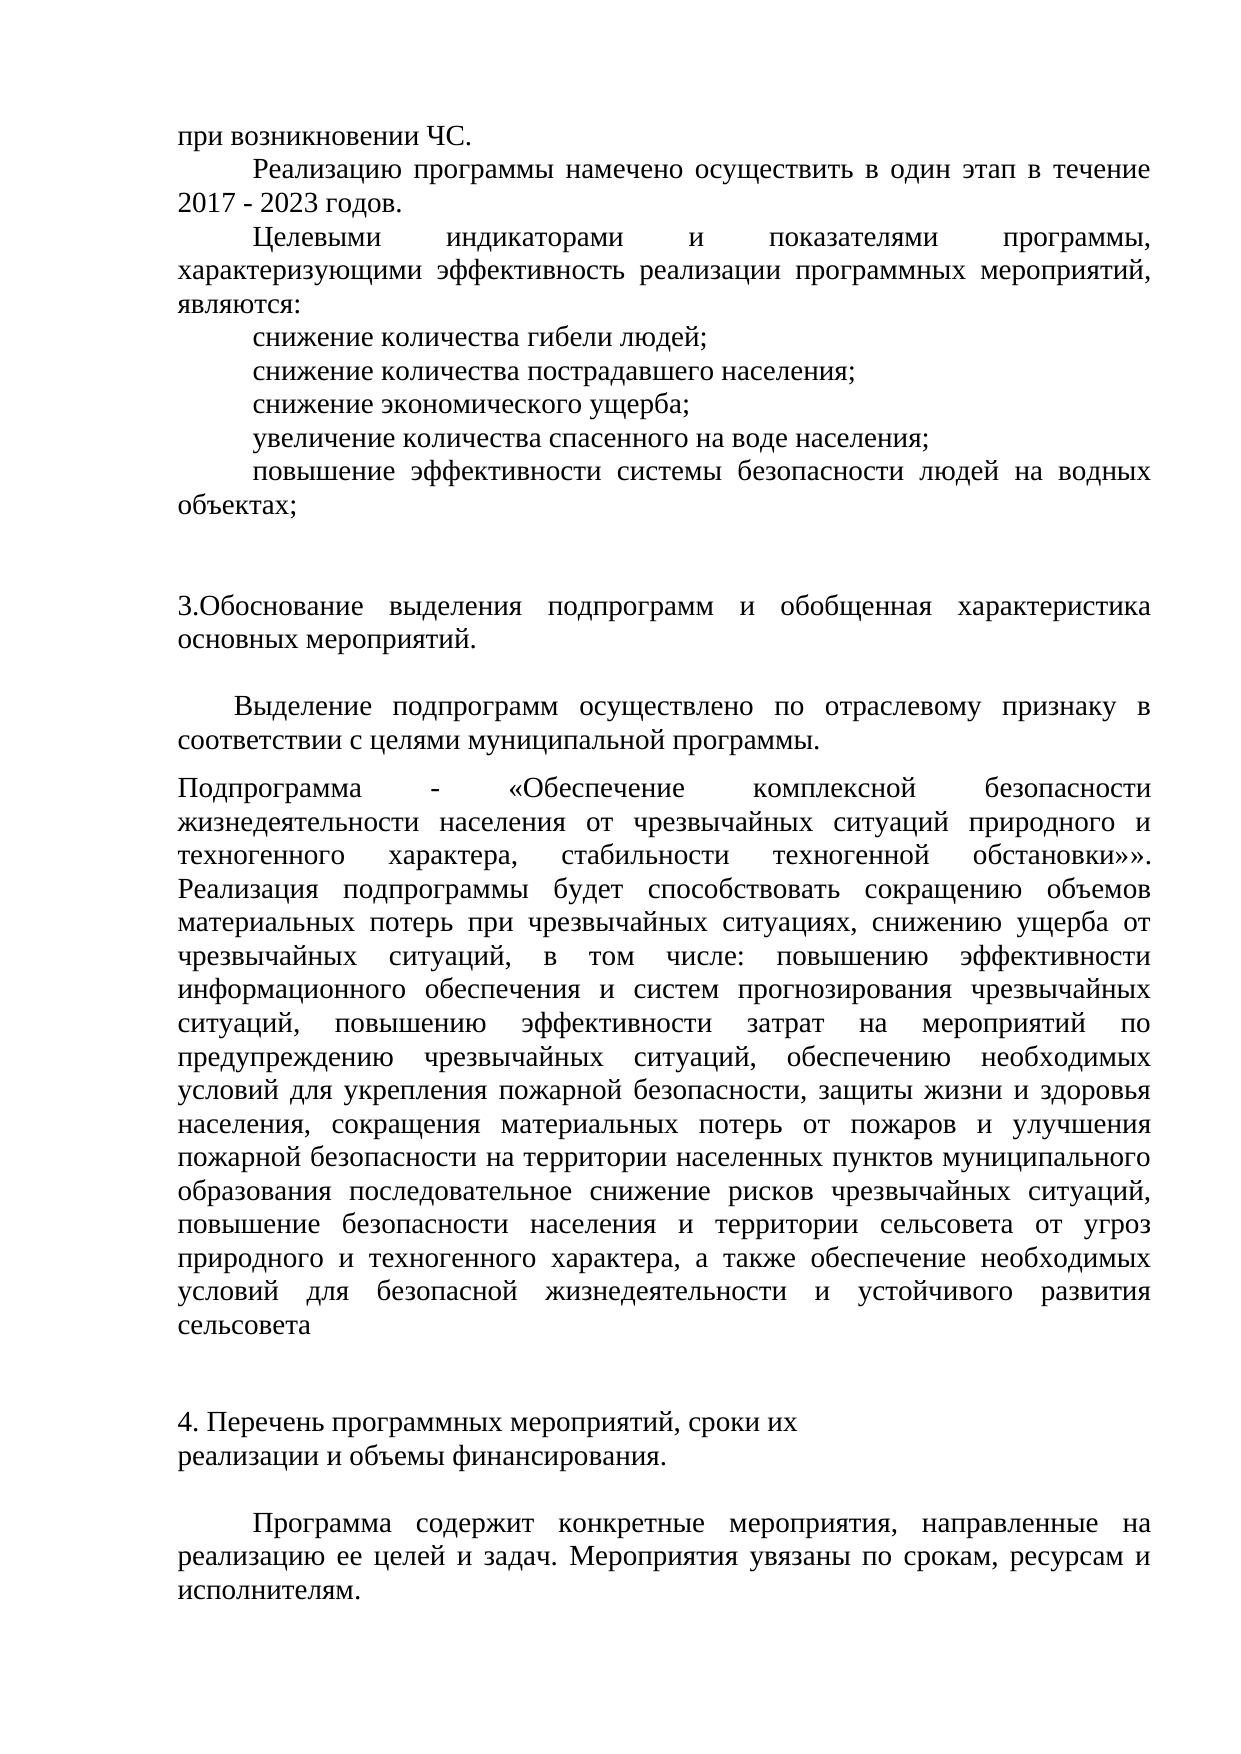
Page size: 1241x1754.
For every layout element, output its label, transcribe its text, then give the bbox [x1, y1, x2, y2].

text снижение количества пострадавшего населения; [177, 353, 1152, 386]
text увеличение количества спасенного на воде населения; [177, 420, 1152, 453]
text Реализацию программы намечено осуществить в один этап в течение 2017 - 2023 годов. [177, 152, 1152, 219]
text снижение количества гибели людей; [177, 319, 1152, 353]
text 3.Обоснование выделения подпрограмм и обобщенная характеристика основных мероприятий. [177, 588, 1152, 655]
text Целевыми индикаторами и показателями программы, характеризующими эффективность реализации программных мероприятий, являются: [177, 219, 1152, 319]
text реализации и объемы финансирования. [177, 1438, 1152, 1471]
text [177, 118, 1152, 152]
text снижение экономического ущерба; [177, 386, 1152, 420]
text 4. Перечень программных мероприятий, сроки их [177, 1404, 1152, 1438]
text Подпрограмма - «Обеспечение комплексной безопасности жизнедеятельности населения от чрезвычайных ситуаций природного и техногенного характера, стабильности техногенной обстановки»». Реализация подпрограммы будет способствовать сокращению объемов материальных потерь при чрезвычайных ситуациях, снижению ущерба от чрезвычайных ситуаций, в том числе: повышению эффективности информационного обеспечения и систем прогнозирования чрезвычайных ситуаций, повышению эффективности затрат на мероприятий по предупреждению чрезвычайных ситуаций, обеспечению необходимых условий для укрепления пожарной безопасности, защиты жизни и здоровья населения, сокращения материальных потерь от пожаров и улучшения пожарной безопасности на территории населенных пунктов муниципального образования последовательное снижение рисков чрезвычайных ситуаций, повышение безопасности населения и территории сельсовета от угроз природного и техногенного характера, а также обеспечение необходимых условий для безопасной жизнедеятельности и устойчивого развития сельсовета [177, 770, 1152, 1341]
text Программа содержит конкретные мероприятия, направленные на реализацию ее целей и задач. Мероприятия увязаны по срокам, ресурсам и исполнителям. [177, 1505, 1152, 1605]
text повышение эффективности системы безопасности людей на водных объектах; [177, 453, 1152, 521]
text Выделение подпрограмм осуществлено по отраслевому признаку в соответствии с целями муниципальной программы. [177, 688, 1152, 755]
